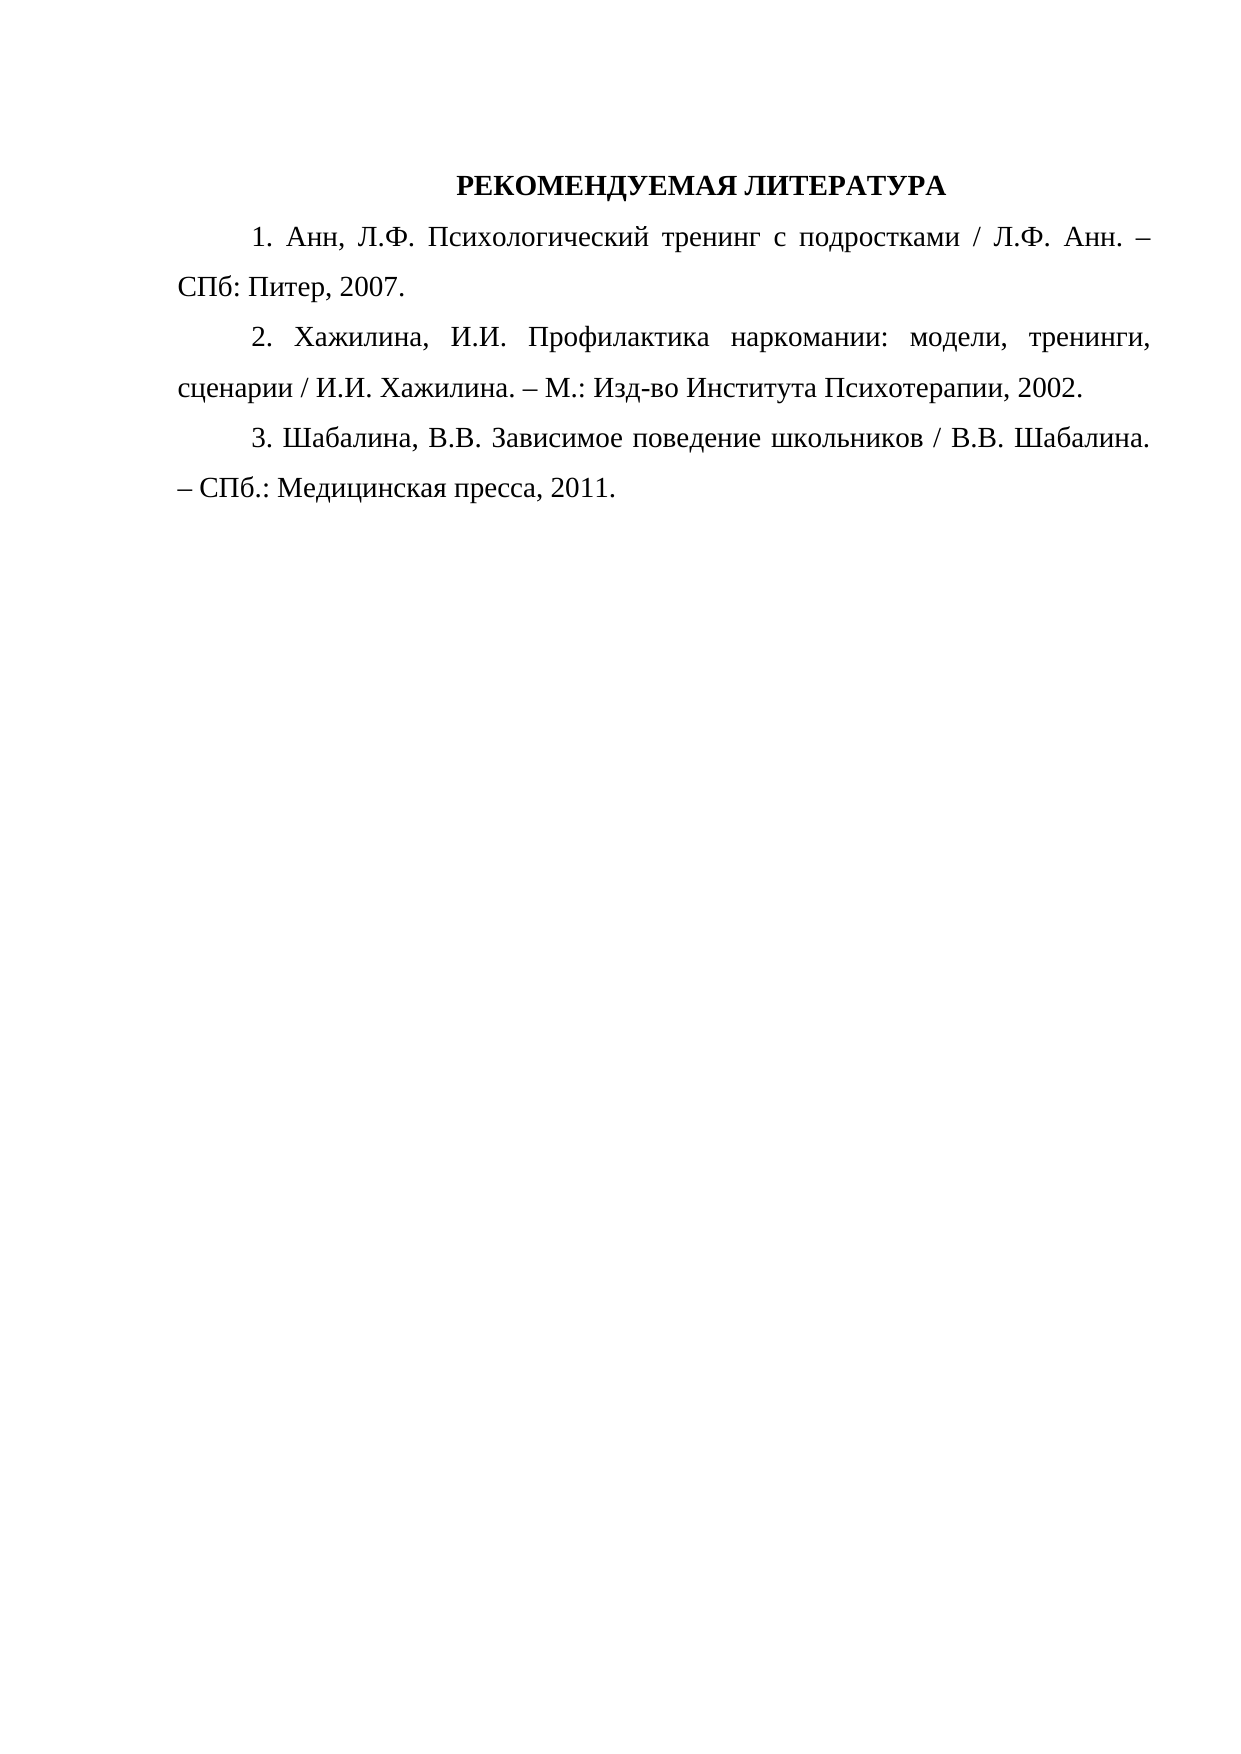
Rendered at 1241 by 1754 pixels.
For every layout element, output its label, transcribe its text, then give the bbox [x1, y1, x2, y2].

text 3. Шабалина, В.В. Зависимое поведение школьников / В.В. Шабалина. – СПб.: Медицинская пресса, 2011. [177, 420, 1152, 504]
text РЕКОМЕНДУЕМАЯ ЛИТЕРАТУРА [177, 168, 1152, 202]
text 2. Хажилина, И.И. Профилактика наркомании: модели, тренинги, сценарии / И.И. Хажилина. – М.: Изд-во Института Психотерапии, 2002. [177, 319, 1152, 403]
text 1. Анн, Л.Ф. Психологический тренинг с подростками / Л.Ф. Анн. – СПб: Питер, 2007. [177, 219, 1152, 303]
